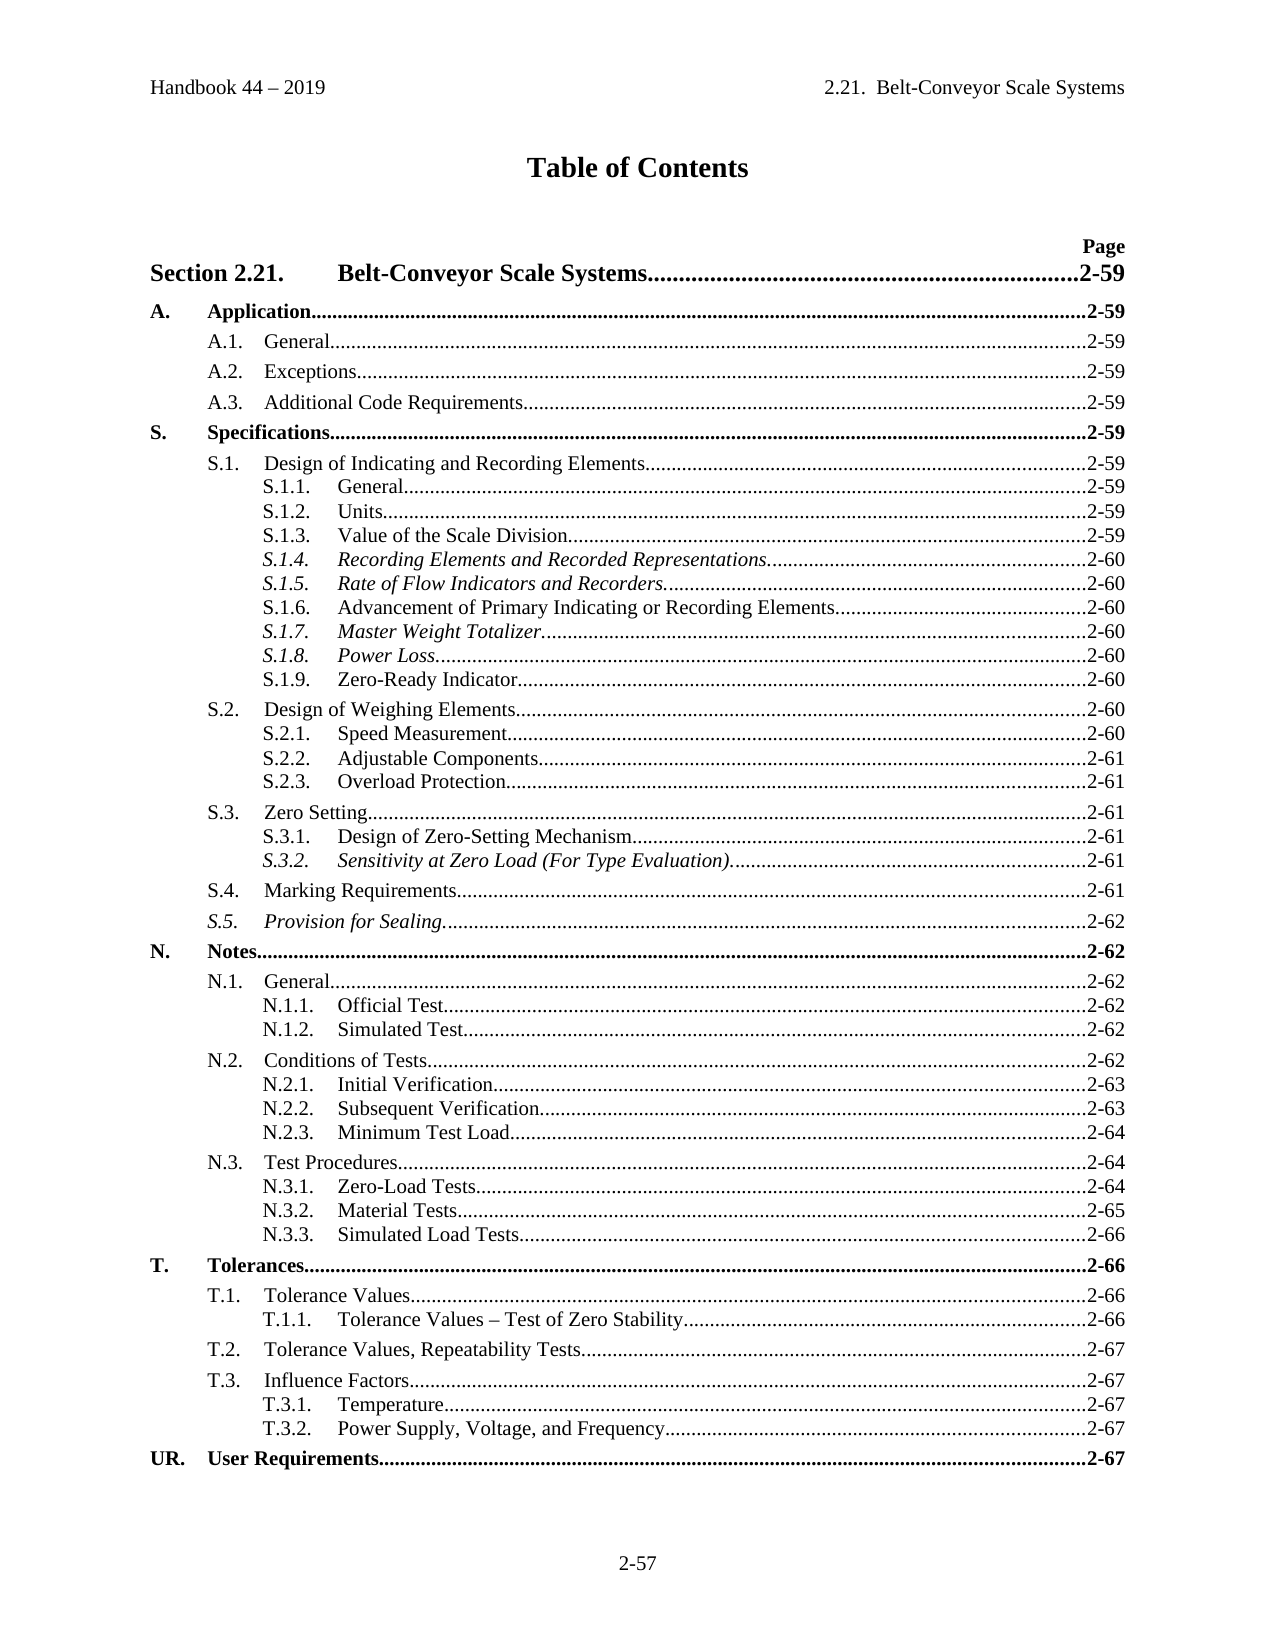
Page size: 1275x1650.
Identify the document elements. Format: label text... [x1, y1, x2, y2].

text S.1.3. Value of the Scale Division. 2-59 [262, 523, 1125, 547]
text Section 2.21. Belt-Conveyor Scale Systems 2-59 [150, 258, 1125, 286]
text S.1.2. Units. 2-59 [262, 498, 1125, 523]
text N.3. Test Procedures. 2-64 [207, 1150, 1125, 1174]
text S.1. Design of Indicating and Recording Elements. 2-59 [207, 450, 1125, 474]
text N.3.1. Zero-Load Tests. 2-64 [262, 1174, 1125, 1198]
text N.1.1. Official Test. 2-62 [262, 993, 1125, 1017]
text S.3.2. Sensitivity at Zero Load (For Type Evaluation). 2-61 [262, 848, 1125, 872]
text S.3. Zero Setting. 2-61 [207, 800, 1125, 824]
text T.1.1. Tolerance Values – Test of Zero Stability. 2-66 [262, 1307, 1125, 1331]
text S.2.2. Adjustable Components. 2-61 [262, 745, 1125, 769]
text S. Specifications 2-59 [150, 420, 1125, 444]
text T.2. Tolerance Values, Repeatability Tests. 2-67 [207, 1337, 1125, 1361]
text N.2.1. Initial Verification. 2-63 [262, 1072, 1125, 1096]
text S.2.1. Speed Measurement. 2-60 [262, 721, 1125, 745]
text A.1. General. 2-59 [207, 329, 1125, 353]
text N.3.2. Material Tests. 2-65 [262, 1198, 1125, 1222]
text S.1.7. Master Weight Totalizer. 2-60 [262, 619, 1125, 643]
text S.1.4. Recording Elements and Recorded Representations. 2-60 [262, 547, 1125, 571]
text A.3. Additional Code Requirements. 2-59 [207, 390, 1125, 414]
text N.2. Conditions of Tests. 2-62 [207, 1048, 1125, 1072]
text N.1.2. Simulated Test. 2-62 [262, 1017, 1125, 1041]
text S.2.3. Overload Protection. 2-61 [262, 769, 1125, 793]
text S.3.1. Design of Zero-Setting Mechanism. 2-61 [262, 824, 1125, 848]
text T.3. Influence Factors. 2-67 [207, 1368, 1125, 1392]
text N.2.2. Subsequent Verification. 2-63 [262, 1096, 1125, 1120]
text S.1.1. General. 2-59 [262, 474, 1125, 498]
text S.1.6. Advancement of Primary Indicating or Recording Elements. 2-60 [262, 595, 1125, 619]
text S.2. Design of Weighing Elements. 2-60 [207, 697, 1125, 721]
text T.3.1. Temperature. 2-67 [262, 1392, 1125, 1416]
text T. Tolerances 2-66 [150, 1253, 1125, 1277]
text S.4. Marking Requirements. 2-61 [207, 878, 1125, 902]
text S.1.9. Zero-Ready Indicator. 2-60 [262, 667, 1125, 691]
text S.1.8. Power Loss. 2-60 [262, 643, 1125, 667]
text S.1.5. Rate of Flow Indicators and Recorders. 2-60 [262, 571, 1125, 595]
text A. Application 2-59 [150, 299, 1125, 323]
text N. Notes 2-62 [150, 939, 1125, 963]
text T.1. Tolerance Values. 2-66 [207, 1283, 1125, 1307]
text S.5. Provision for Sealing. 2-62 [207, 908, 1125, 933]
text A.2. Exceptions. 2-59 [207, 359, 1125, 383]
text N.3.3. Simulated Load Tests. 2-66 [262, 1222, 1125, 1246]
text T.3.2. Power Supply, Voltage, and Frequency. 2-67 [262, 1416, 1125, 1440]
text UR. User Requirements 2-67 [150, 1446, 1125, 1470]
text Table of Contents [150, 150, 1125, 183]
text N.1. General. 2-62 [207, 969, 1125, 993]
text Page [150, 233, 1125, 258]
text N.2.3. Minimum Test Load. 2-64 [262, 1120, 1125, 1144]
